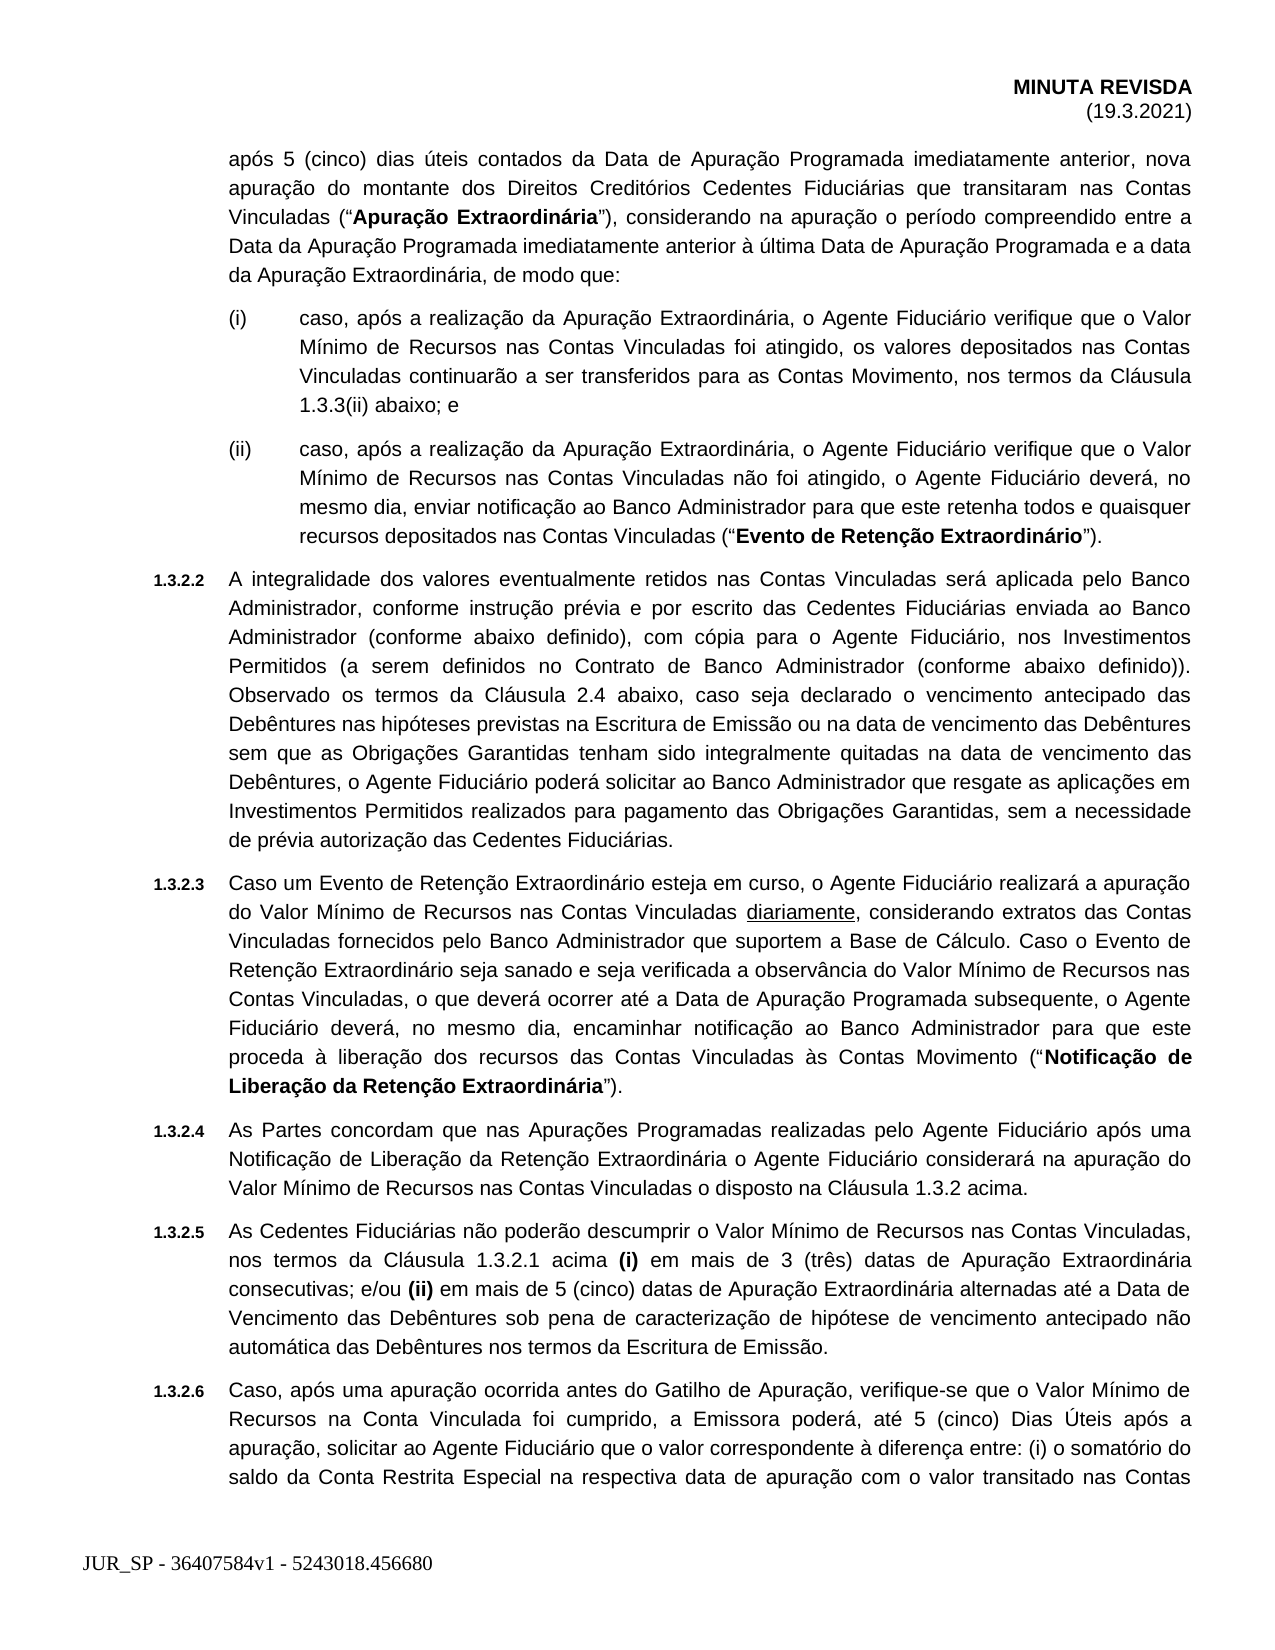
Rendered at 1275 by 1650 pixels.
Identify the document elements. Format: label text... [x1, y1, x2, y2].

text caso, após a realização da Apuração Extraordinária, o Agente Fiduciário verifique que o Valor Mínimo de Recursos nas Contas Vinculadas não foi atingido, o Agente Fiduciário deverá, no mesmo dia, enviar notificação ao Banco Administrador para que este retenha todos e quaisquer recursos depositados nas Contas Vinculadas (“Evento de Retenção Extraordinário”). [228, 437, 1192, 547]
list As Partes concordam que nas Apurações Programadas realizadas pelo Agente Fiduciário após uma Notificação de Liberação da Retenção Extraordinária o Agente Fiduciário considerará na apuração do Valor Mínimo de Recursos nas Contas Vinculadas o disposto na Cláusula 1.3.2 acima. [153, 1117, 1192, 1199]
list As Cedentes Fiduciárias não poderão descumprir o Valor Mínimo de Recursos nas Contas Vinculadas, nos termos da Cláusula 1.3.2.1 acima (i) em mais de 3 (três) datas de Apuração Extraordinária consecutivas; e/ou (ii) em mais de 5 (cinco) datas de Apuração Extraordinária alternadas até a Data de Vencimento das Debêntures sob pena de caracterização de hipótese de vencimento antecipado não automática das Debêntures nos termos da Escritura de Emissão. [153, 1219, 1192, 1359]
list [153, 1378, 1192, 1489]
list A integralidade dos valores eventualmente retidos nas Contas Vinculadas será aplicada pelo Banco Administrador, conforme instrução prévia e por escrito das Cedentes Fiduciárias enviada ao Banco Administrador (conforme abaixo definido), com cópia para o Agente Fiduciário, nos Investimentos Permitidos (a serem definidos no Contrato de Banco Administrador (conforme abaixo definido)). Observado os termos da Cláusula 2.4 abaixo, caso seja declarado o vencimento antecipado das Debêntures nas hipóteses previstas na Escritura de Emissão ou na data de vencimento das Debêntures sem que as Obrigações Garantidas tenham sido integralmente quitadas na data de vencimento das Debêntures, o Agente Fiduciário poderá solicitar ao Banco Administrador que resgate as aplicações em Investimentos Permitidos realizados para pagamento das Obrigações Garantidas, sem a necessidade de prévia autorização das Cedentes Fiduciárias. [153, 567, 1192, 852]
list Caso um Evento de Retenção Extraordinário esteja em curso, o Agente Fiduciário realizará a apuração do Valor Mínimo de Recursos nas Contas Vinculadas diariamente, considerando extratos das Contas Vinculadas fornecidos pelo Banco Administrador que suportem a Base de Cálculo. Caso o Evento de Retenção Extraordinário seja sanado e seja verificada a observância do Valor Mínimo de Recursos nas Contas Vinculadas, o que deverá ocorrer até a Data de Apuração Programada subsequente, o Agente Fiduciário deverá, no mesmo dia, encaminhar notificação ao Banco Administrador para que este proceda à liberação dos recursos das Contas Vinculadas às Contas Movimento (“Notificação de Liberação da Retenção Extraordinária”). [153, 871, 1192, 1098]
text caso, após a realização da Apuração Extraordinária, o Agente Fiduciário verifique que o Valor Mínimo de Recursos nas Contas Vinculadas foi atingido, os valores depositados nas Contas Vinculadas continuarão a ser transferidos para as Contas Movimento, nos termos da Cláusula 1.3.3(ii) abaixo; e [228, 306, 1192, 417]
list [153, 147, 1192, 287]
